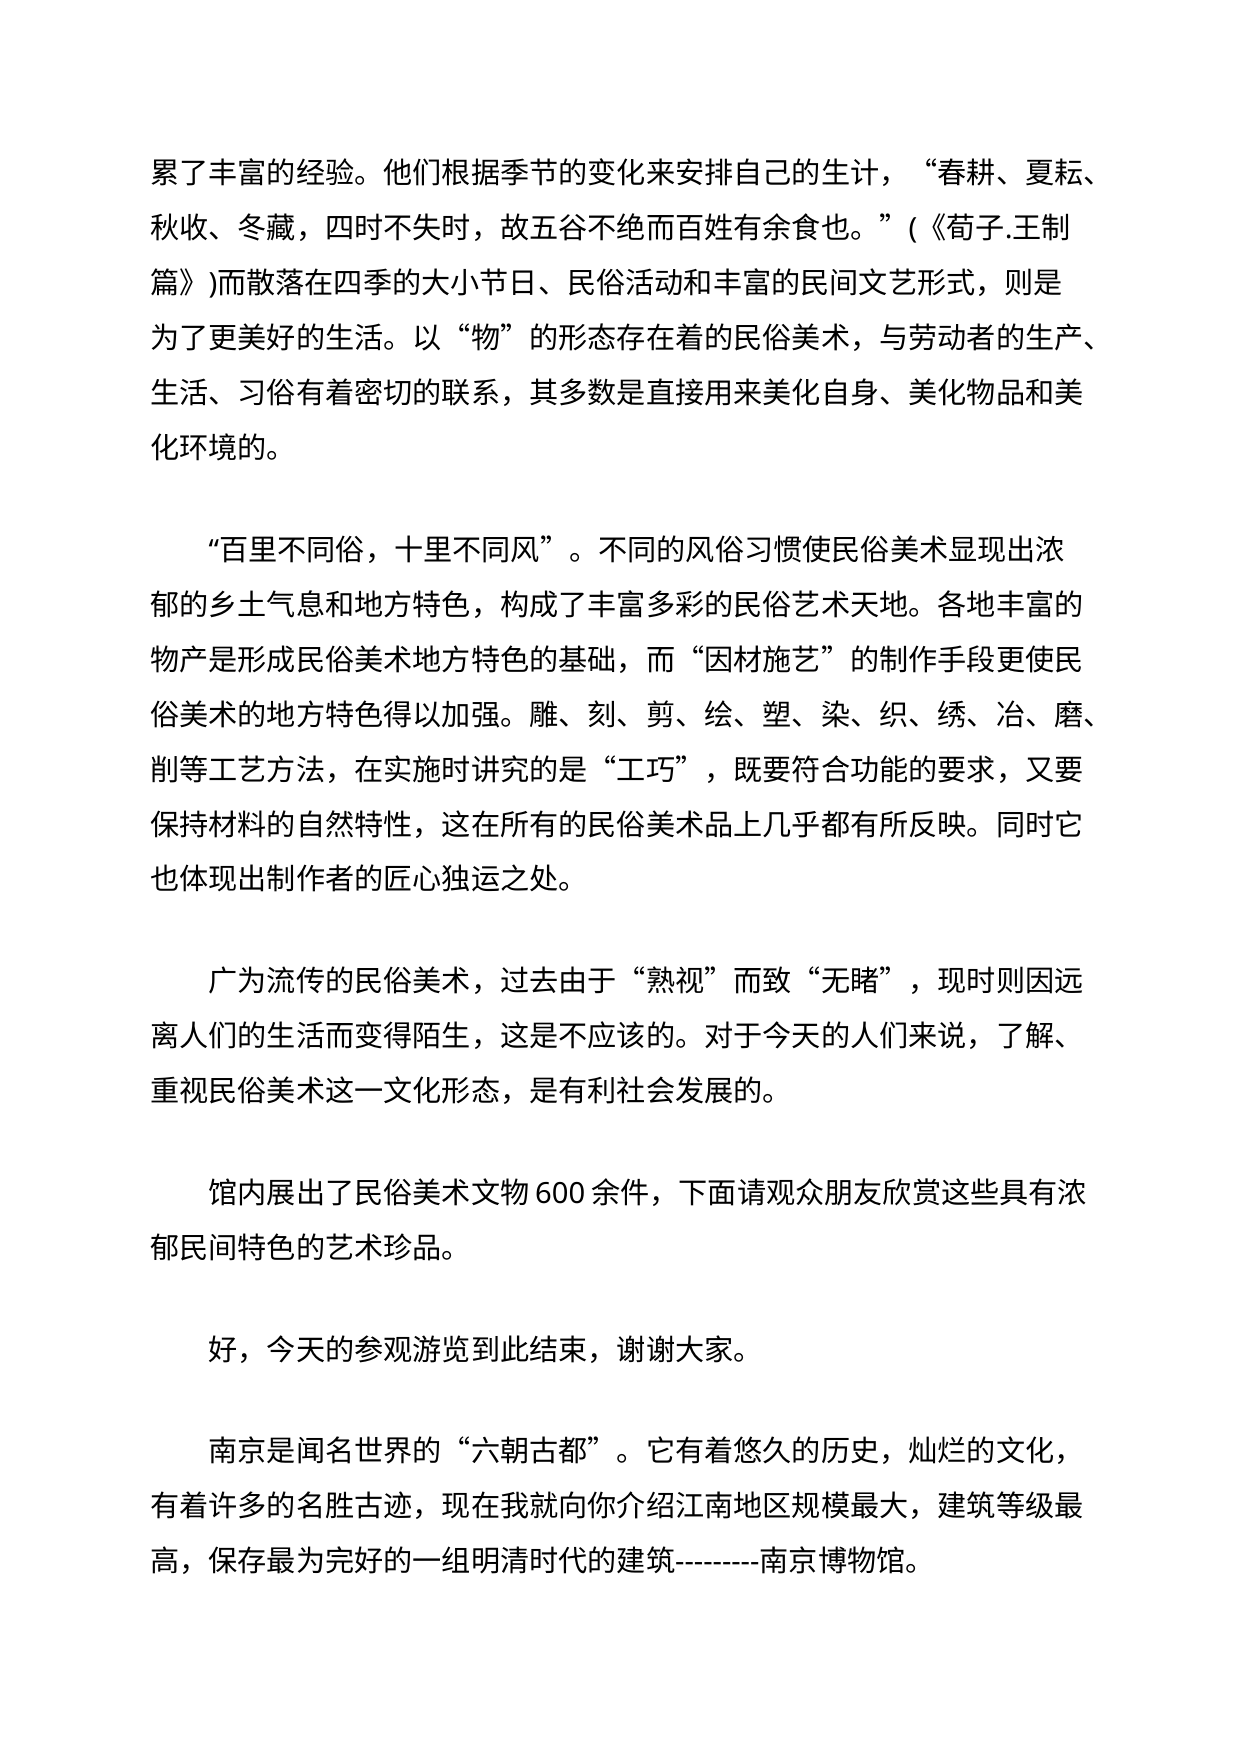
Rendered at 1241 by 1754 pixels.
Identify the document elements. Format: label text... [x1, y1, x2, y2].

text 好，今天的参观游览到此结束，谢谢大家。 [150, 1326, 1090, 1368]
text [150, 150, 1090, 467]
text 南京是闻名世界的“六朝古都”。它有着悠久的历史，灿烂的文化，有着许多的名胜古迹，现在我就向你介绍江南地区规模最大，建筑等级最高，保存最为完好的一组明清时代的建筑---------南京博物馆。 [150, 1428, 1090, 1580]
text “百里不同俗，十里不同风”。不同的风俗习惯使民俗美术显现出浓郁的乡土气息和地方特色，构成了丰富多彩的民俗艺术天地。各地丰富的物产是形成民俗美术地方特色的基础，而“因材施艺”的制作手段更使民俗美术的地方特色得以加强。雕、刻、剪、绘、塑、染、织、绣、冶、磨、削等工艺方法，在实施时讲究的是“工巧”，既要符合功能的要求，又要保持材料的自然特性，这在所有的民俗美术品上几乎都有所反映。同时它也体现出制作者的匠心独运之处。 [150, 526, 1090, 898]
text 广为流传的民俗美术，过去由于“熟视”而致“无睹”，现时则因远离人们的生活而变得陌生，这是不应该的。对于今天的人们来说，了解、重视民俗美术这一文化形态，是有利社会发展的。 [150, 958, 1090, 1110]
text 馆内展出了民俗美术文物600余件，下面请观众朋友欣赏这些具有浓郁民间特色的艺术珍品。 [150, 1169, 1090, 1267]
